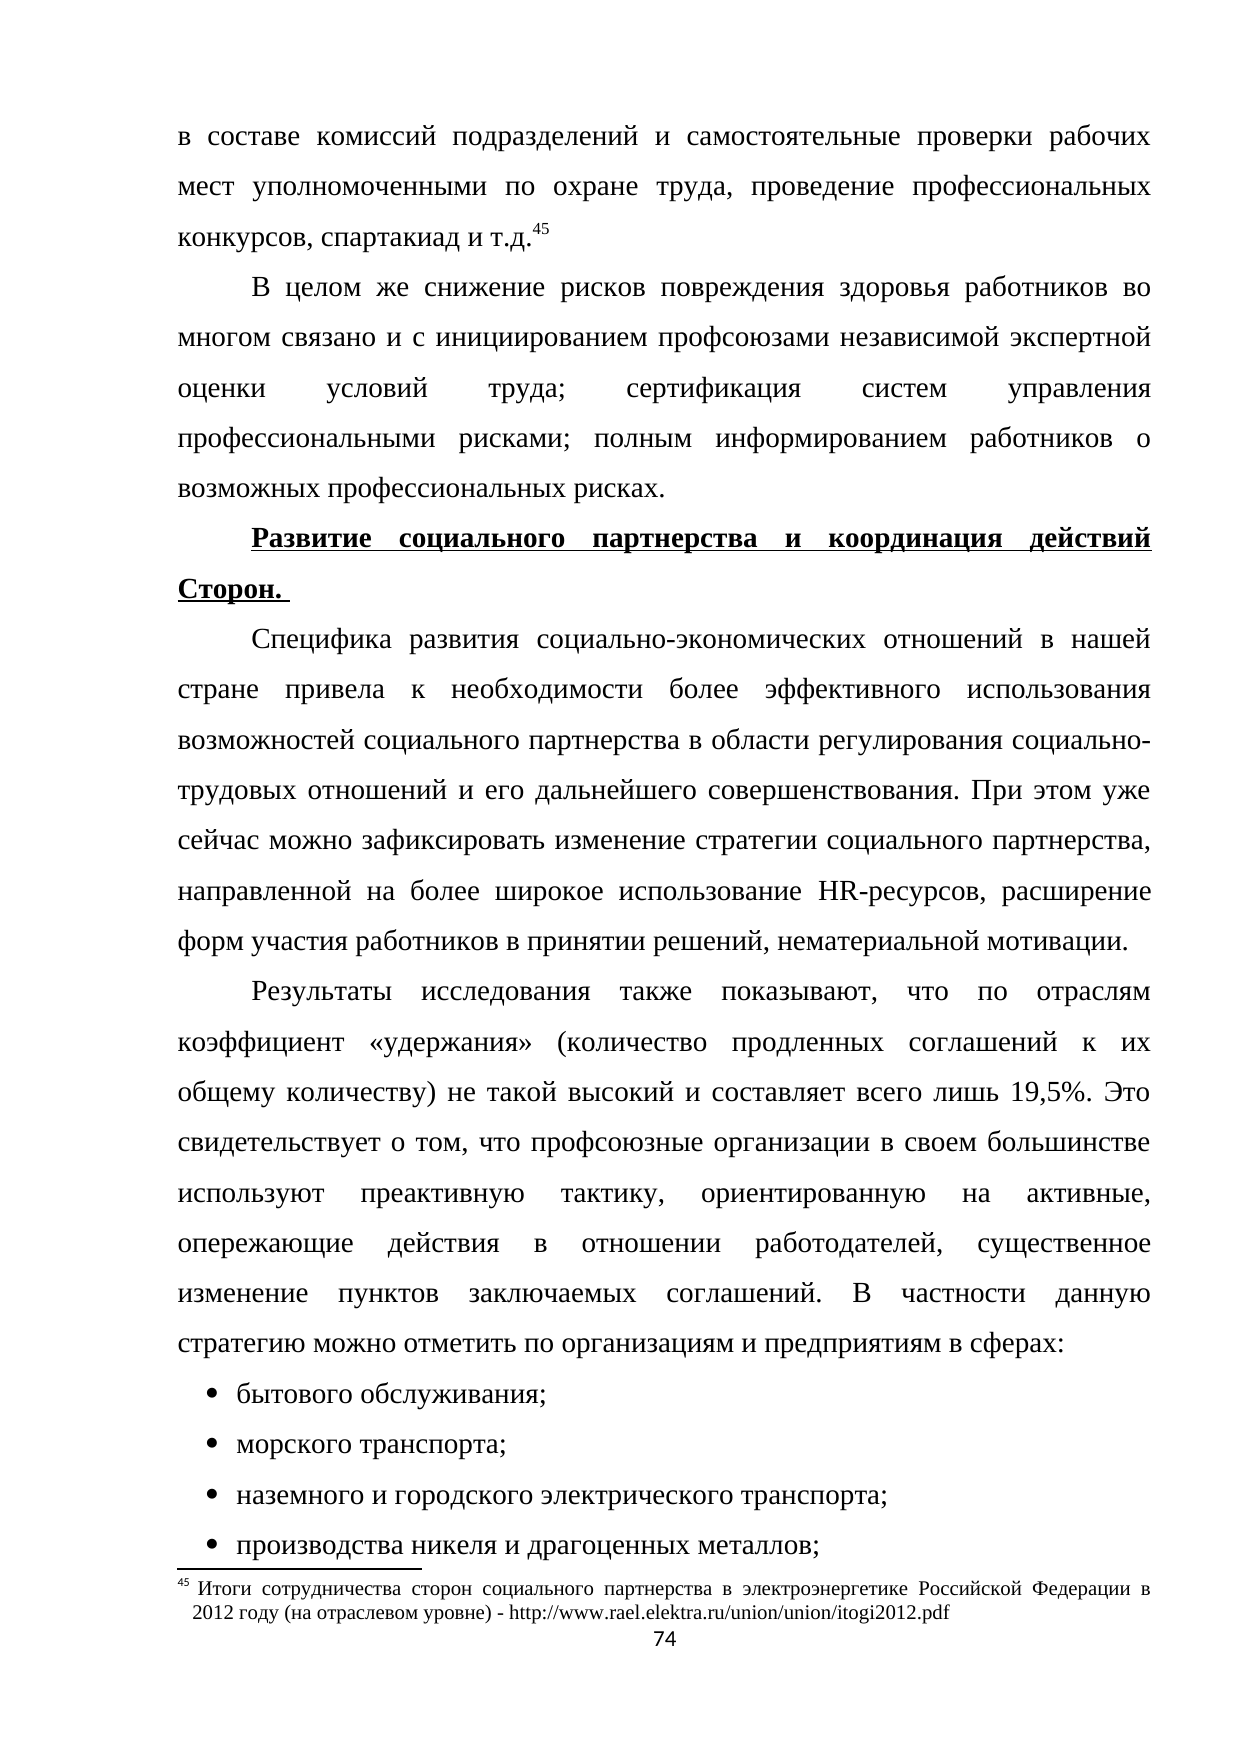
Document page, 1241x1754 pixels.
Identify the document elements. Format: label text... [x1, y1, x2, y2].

text Специфика развития социально-экономических отношений в нашей стране привела к необходимости более эффективного использования возможностей социального партнерства в области регулирования социально-трудовых отношений и его дальнейшего совершенствования. При этом уже сейчас можно зафиксировать изменение стратегии социального партнерства, направленной на более широкое использование HR-ресурсов, расширение форм участия работников в принятии решений, нематериальной мотивации. [177, 621, 1152, 957]
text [177, 118, 1152, 252]
list морского транспорта; [177, 1426, 1152, 1460]
list бытового обслуживания; [177, 1376, 1152, 1409]
list производства никеля и драгоценных металлов; [177, 1527, 1152, 1561]
text Развитие социального партнерства и координация действий Сторон. [177, 521, 1152, 604]
text Результаты исследования также показывают, что по отраслям коэффициент «удержания» (количество продленных соглашений к их общему количеству) не такой высокий и составляет всего лишь 19,5%. Это свидетельствует о том, что профсоюзные организации в своем большинстве используют преактивную тактику, ориентированную на активные, опережающие действия в отношении работодателей, существенное изменение пунктов заключаемых соглашений. В частности данную стратегию можно отметить по организациям и предприятиям в сферах: [177, 973, 1152, 1359]
text В целом же снижение рисков повреждения здоровья работников во многом связано и с инициированием профсоюзами независимой экспертной оценки условий труда; сертификация систем управления профессиональными рисками; полным информированием работников о возможных профессиональных рисках. [177, 269, 1152, 504]
list наземного и городского электрического транспорта; [177, 1477, 1152, 1510]
